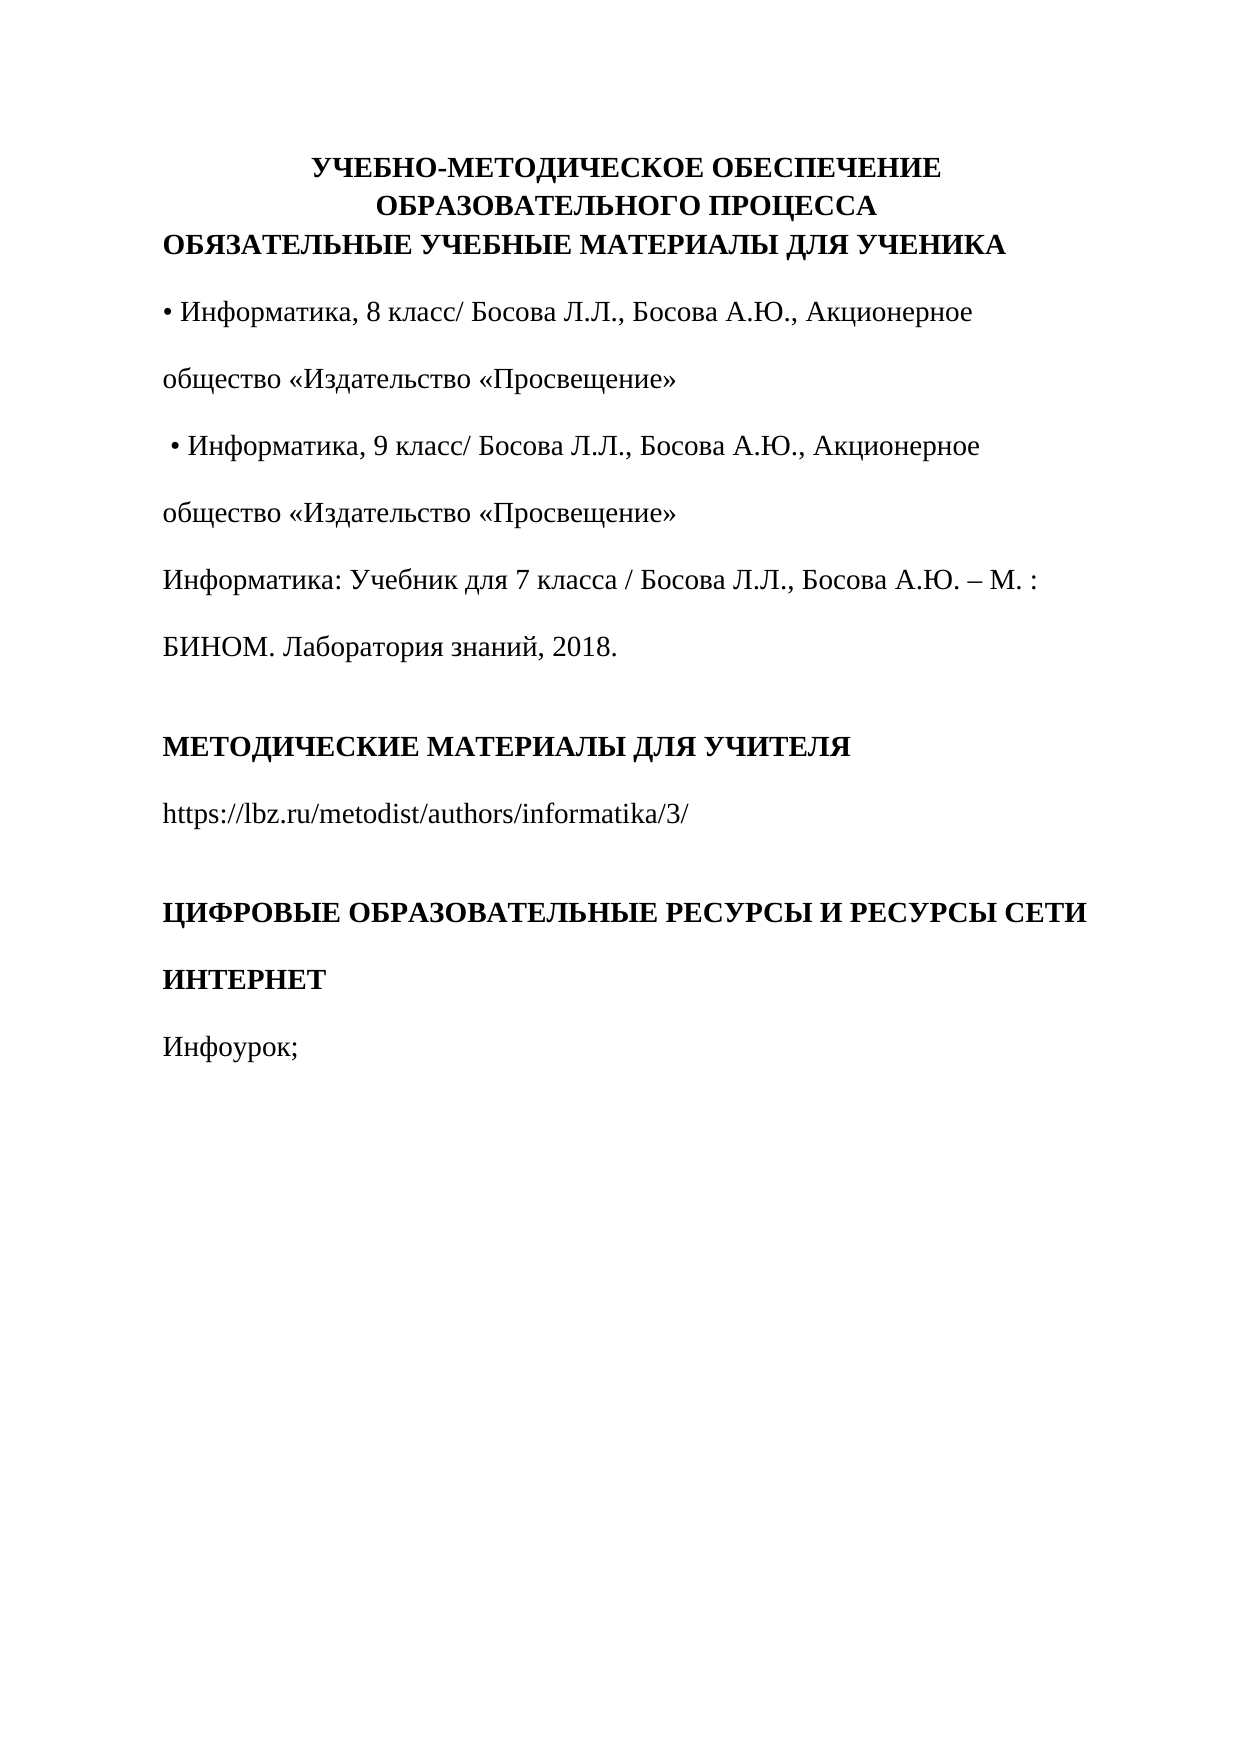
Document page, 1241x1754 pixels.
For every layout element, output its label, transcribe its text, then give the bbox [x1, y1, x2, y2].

text Информатика: Учебник для 7 класса / Босова Л.Л., Босова А.Ю. – М. : БИНОМ. Лаборатория знаний, 2018. [162, 562, 1090, 663]
text https://lbz.ru/metodist/authors/informatika/3/ [162, 796, 1090, 829]
text УЧЕБНО-МЕТОДИЧЕСКОЕ ОБЕСПЕЧЕНИЕ ОБРАЗОВАТЕЛЬНОГО ПРОЦЕССА [162, 150, 1090, 222]
text МЕТОДИЧЕСКИЕ МАТЕРИАЛЫ ДЛЯ УЧИТЕЛЯ [162, 729, 1090, 762]
text ЦИФРОВЫЕ ОБРАЗОВАТЕЛЬНЫЕ РЕСУРСЫ И РЕСУРСЫ СЕТИ ИНТЕРНЕТ [162, 895, 1090, 996]
text ОБЯЗАТЕЛЬНЫЕ УЧЕБНЫЕ МАТЕРИАЛЫ ДЛЯ УЧЕНИКА [162, 227, 1090, 261]
text • Информатика, 8 класс/ Босова Л.Л., Босова А.Ю., Акционерное общество «Издательство «Просвещение» • Информатика, 9 класс/ Босова Л.Л., Босова А.Ю., Акционерное общество «Издательство «Просвещение» [162, 294, 1090, 529]
text Инфоурок; [162, 1029, 1090, 1063]
